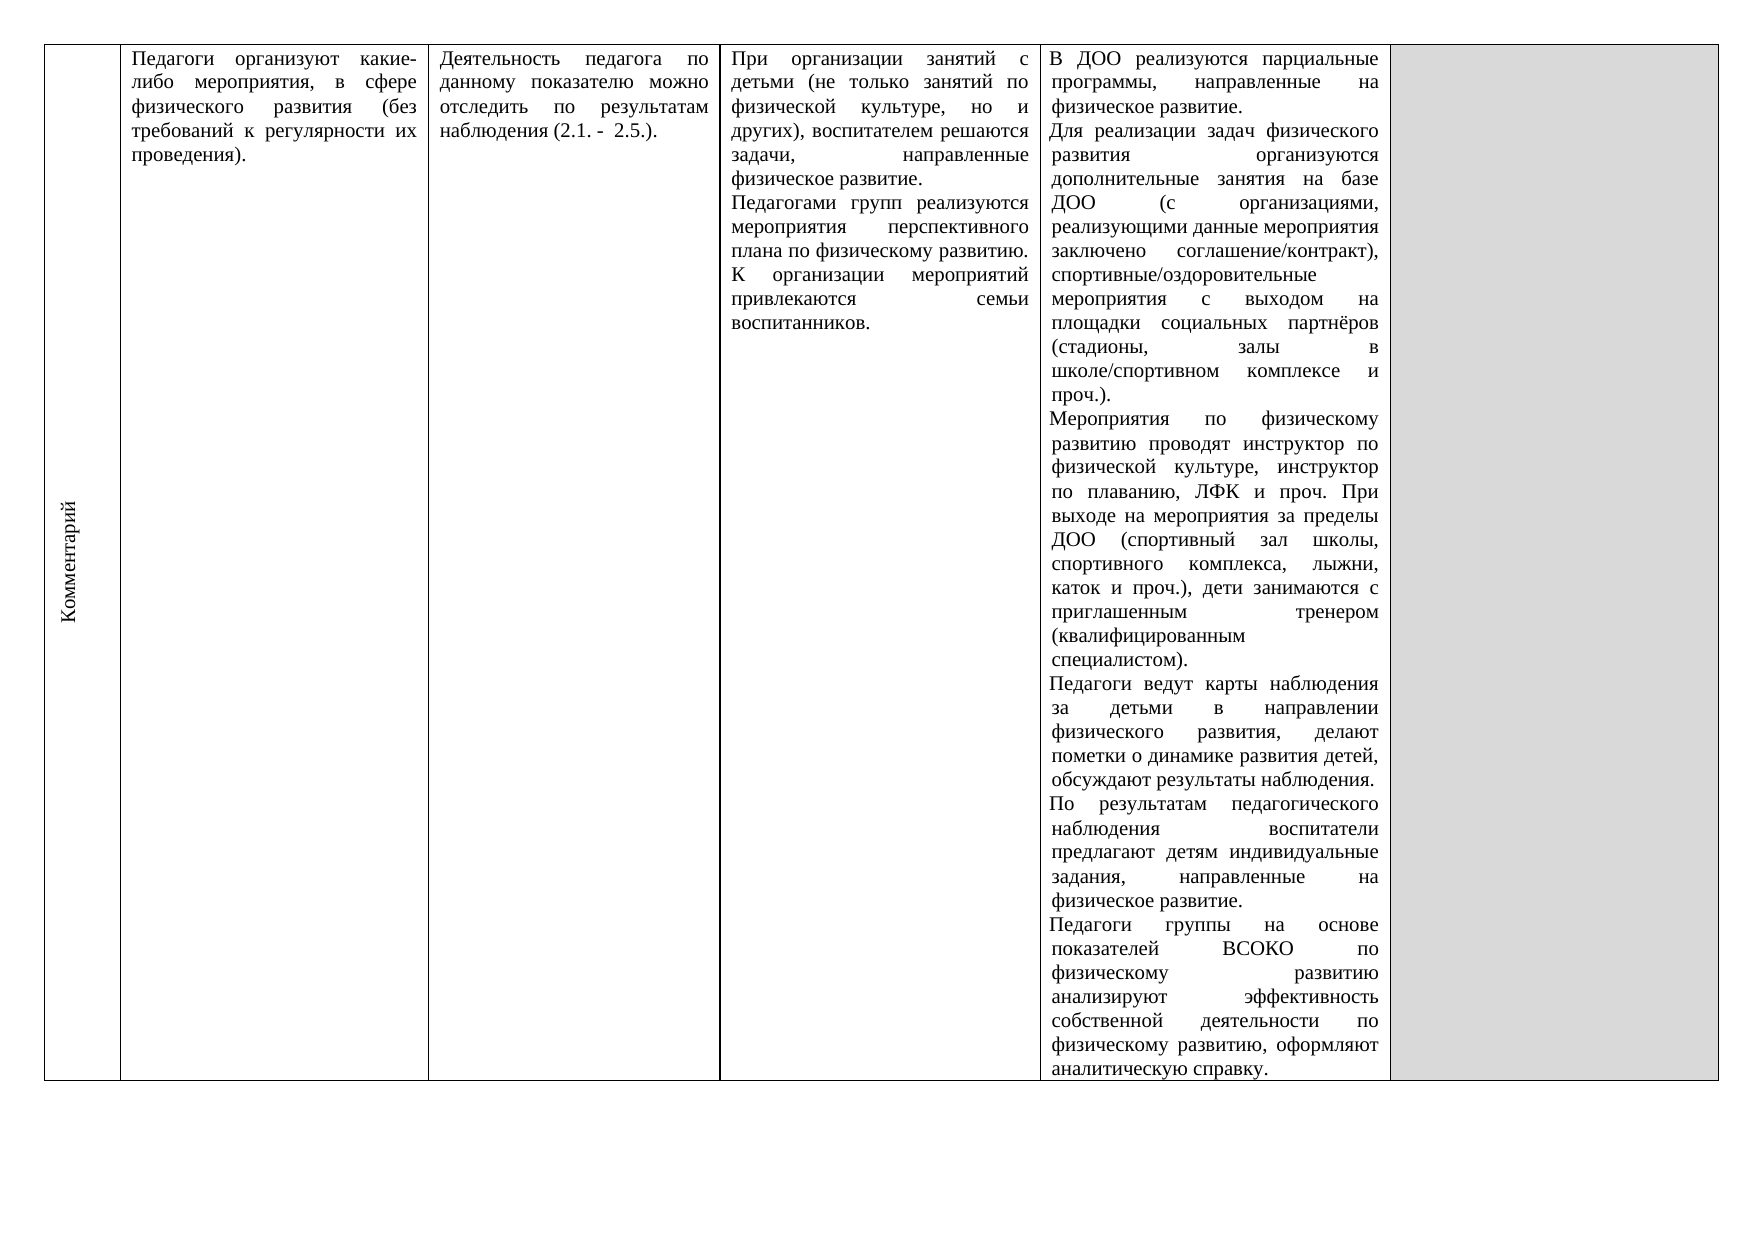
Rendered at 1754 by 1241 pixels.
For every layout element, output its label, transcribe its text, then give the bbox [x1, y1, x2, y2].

table_cell При организации занятий с детьми (не только занятий по физической культуре, но и других), воспитателем решаются задачи, направленные физическое развитие. Педагогами групп реализуются мероприятия перспективного плана по физическому развитию. К организации мероприятий привлекаются семьи воспитанников. [721, 45, 1040, 1080]
table_cell Комментарий [45, 45, 120, 1080]
table_cell [1391, 45, 1718, 1080]
table_cell В ДОО реализуются парциальные программы, направленные на физическое развитие. Для реализации задач физического развития организуются дополнительные занятия на базе ДОО (с организациями, реализующими данные мероприятия заключено соглашение/контракт), спортивные/оздоровительные мероприятия с выходом на площадки социальных партнёров (стадионы, залы в школе/спортивном комплексе и проч.). Мероприятия по физическому развитию проводят инструктор по физической культуре, инструктор по плаванию, ЛФК и проч. При выходе на мероприятия за пределы ДОО (спортивный зал школы, спортивного комплекса, лыжни, каток и проч.), дети занимаются с приглашенным тренером (квалифицированным специалистом). Педагоги ведут карты наблюдения за детьми в направлении физического развития, делают пометки о динамике развития детей, обсуждают результаты наблюдения. По результатам педагогического наблюдения воспитатели предлагают детям индивидуальные задания, направленные на физическое развитие. Педагоги группы на основе показателей ВСОКО по физическому развитию анализируют эффективность собственной деятельности по физическому развитию, оформляют аналитическую справку. [1041, 45, 1390, 1080]
table_cell Деятельность педагога по данному показателю можно отследить по результатам наблюдения (2.1. - 2.5.). [429, 45, 719, 1080]
table_cell Педагоги организуют какие-либо мероприятия, в сфере физического развития (без требований к регулярности их проведения). [121, 45, 428, 1080]
